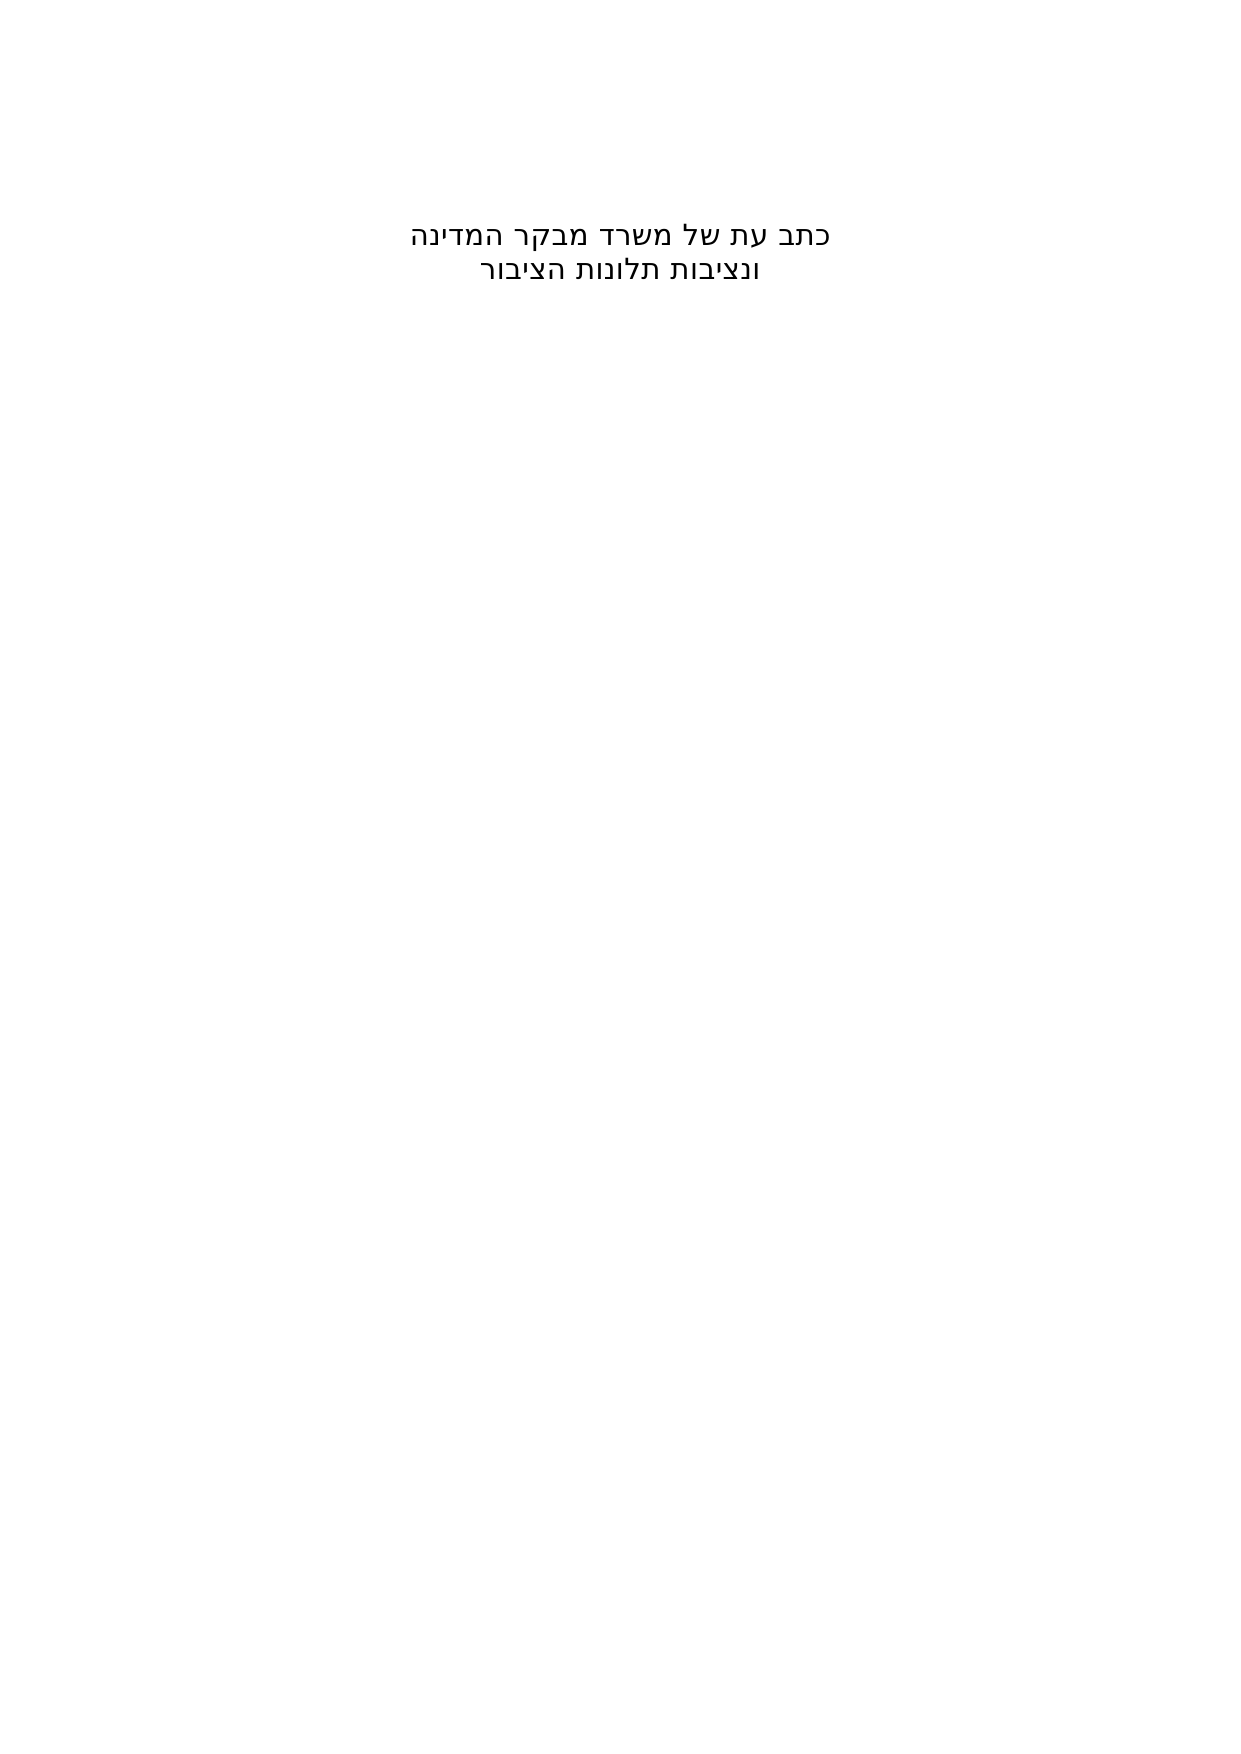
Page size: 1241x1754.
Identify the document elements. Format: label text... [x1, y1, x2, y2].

subtitle כתב עת של משרד מבקר המדינה ונציבות תלונות הציבור [272, 218, 968, 286]
